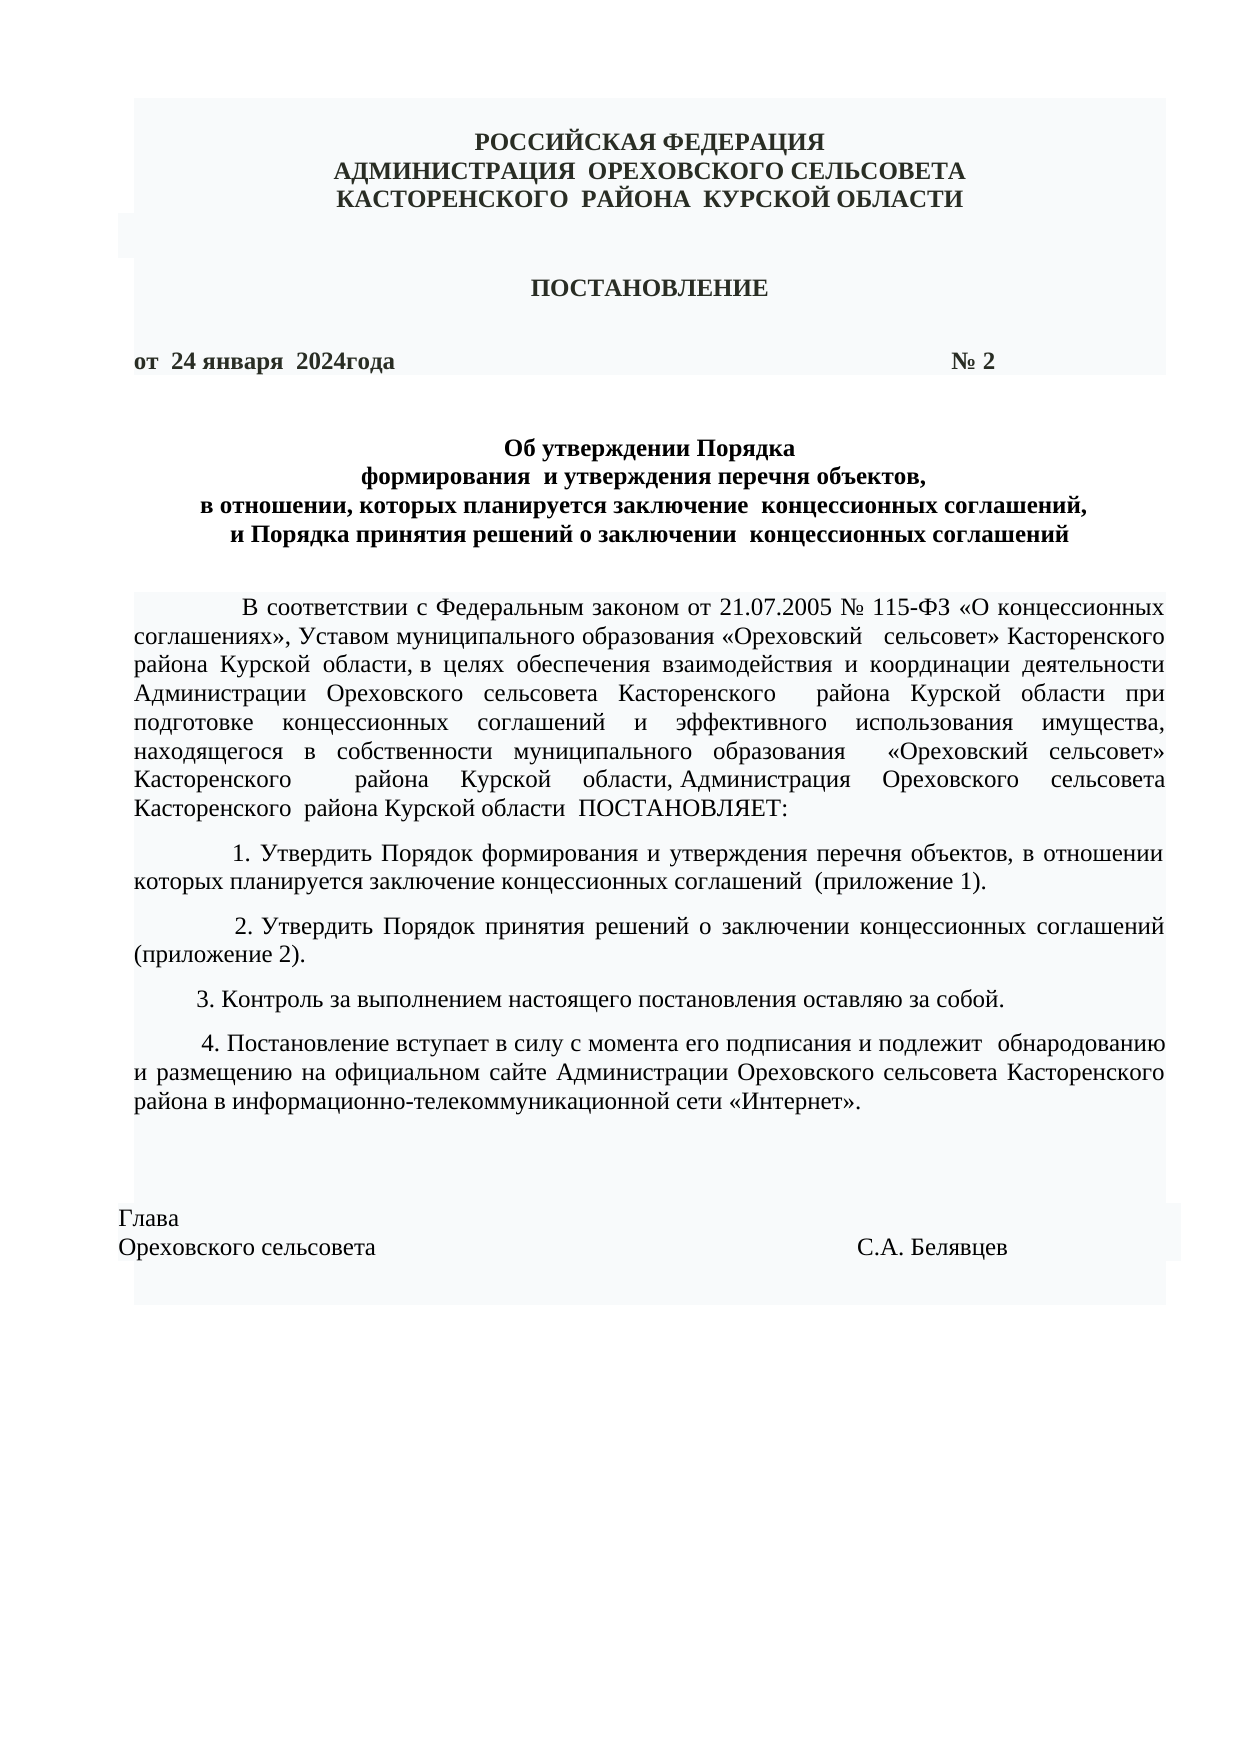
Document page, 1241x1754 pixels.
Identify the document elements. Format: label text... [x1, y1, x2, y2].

text В соответствии с Федеральным законом от 21.07.2005 № 115-ФЗ «О концессионных соглашениях», Уставом муниципального образования «Ореховский сельсовет» Касторенского района Курской области, в целях обеспечения взаимодействия и координации деятельности Администрации Ореховского сельсовета Касторенского района Курской области при подготовке концессионных соглашений и эффективного использования имущества, находящегося в собственности муниципального образования «Ореховский сельсовет» Касторенского района Курской области, Администрация Ореховского сельсовета Касторенского района Курской области ПОСТАНОВЛЯЕТ: [134, 592, 1166, 822]
text от 24 января 2024года № 2 [134, 346, 1166, 375]
subtitle Об утверждении Порядка [118, 433, 1181, 461]
text РОССИЙСКАЯ ФЕДЕРАЦИЯ [134, 127, 1166, 156]
text КАСТОРЕНСКОГО РАЙОНА КУРСКОЙ ОБЛАСТИ [134, 184, 1166, 213]
subtitle формирования и утверждения перечня объектов, [118, 461, 1181, 490]
text ПОСТАНОВЛЕНИЕ [134, 273, 1166, 302]
subtitle и Порядка принятия решений о заключении концессионных соглашений [118, 519, 1181, 548]
text Глава [118, 1203, 1181, 1232]
subtitle в отношении, которых планируется заключение концессионных соглашений, [118, 490, 1181, 519]
text 4. Постановление вступает в силу с момента его подписания и подлежит обнародованию и размещению на официальном сайте Администрации Ореховского сельсовета Касторенского района в информационно-телекоммуникационной сети «Интернет». [134, 1028, 1166, 1114]
text 3. Контроль за выполнением настоящего постановления оставляю за собой. [134, 984, 1166, 1013]
text 2. Утвердить Порядок принятия решений о заключении концессионных соглашений (приложение 2). [134, 911, 1166, 968]
text Ореховского сельсовета С.А. Белявцев [118, 1232, 1181, 1261]
text 1. Утвердить Порядок формирования и утверждения перечня объектов, в отношении которых планируется заключение концессионных соглашений (приложение 1). [134, 838, 1166, 895]
text АДМИНИСТРАЦИЯ ОРЕХОВСКОГО СЕЛЬСОВЕТА [134, 156, 1166, 184]
